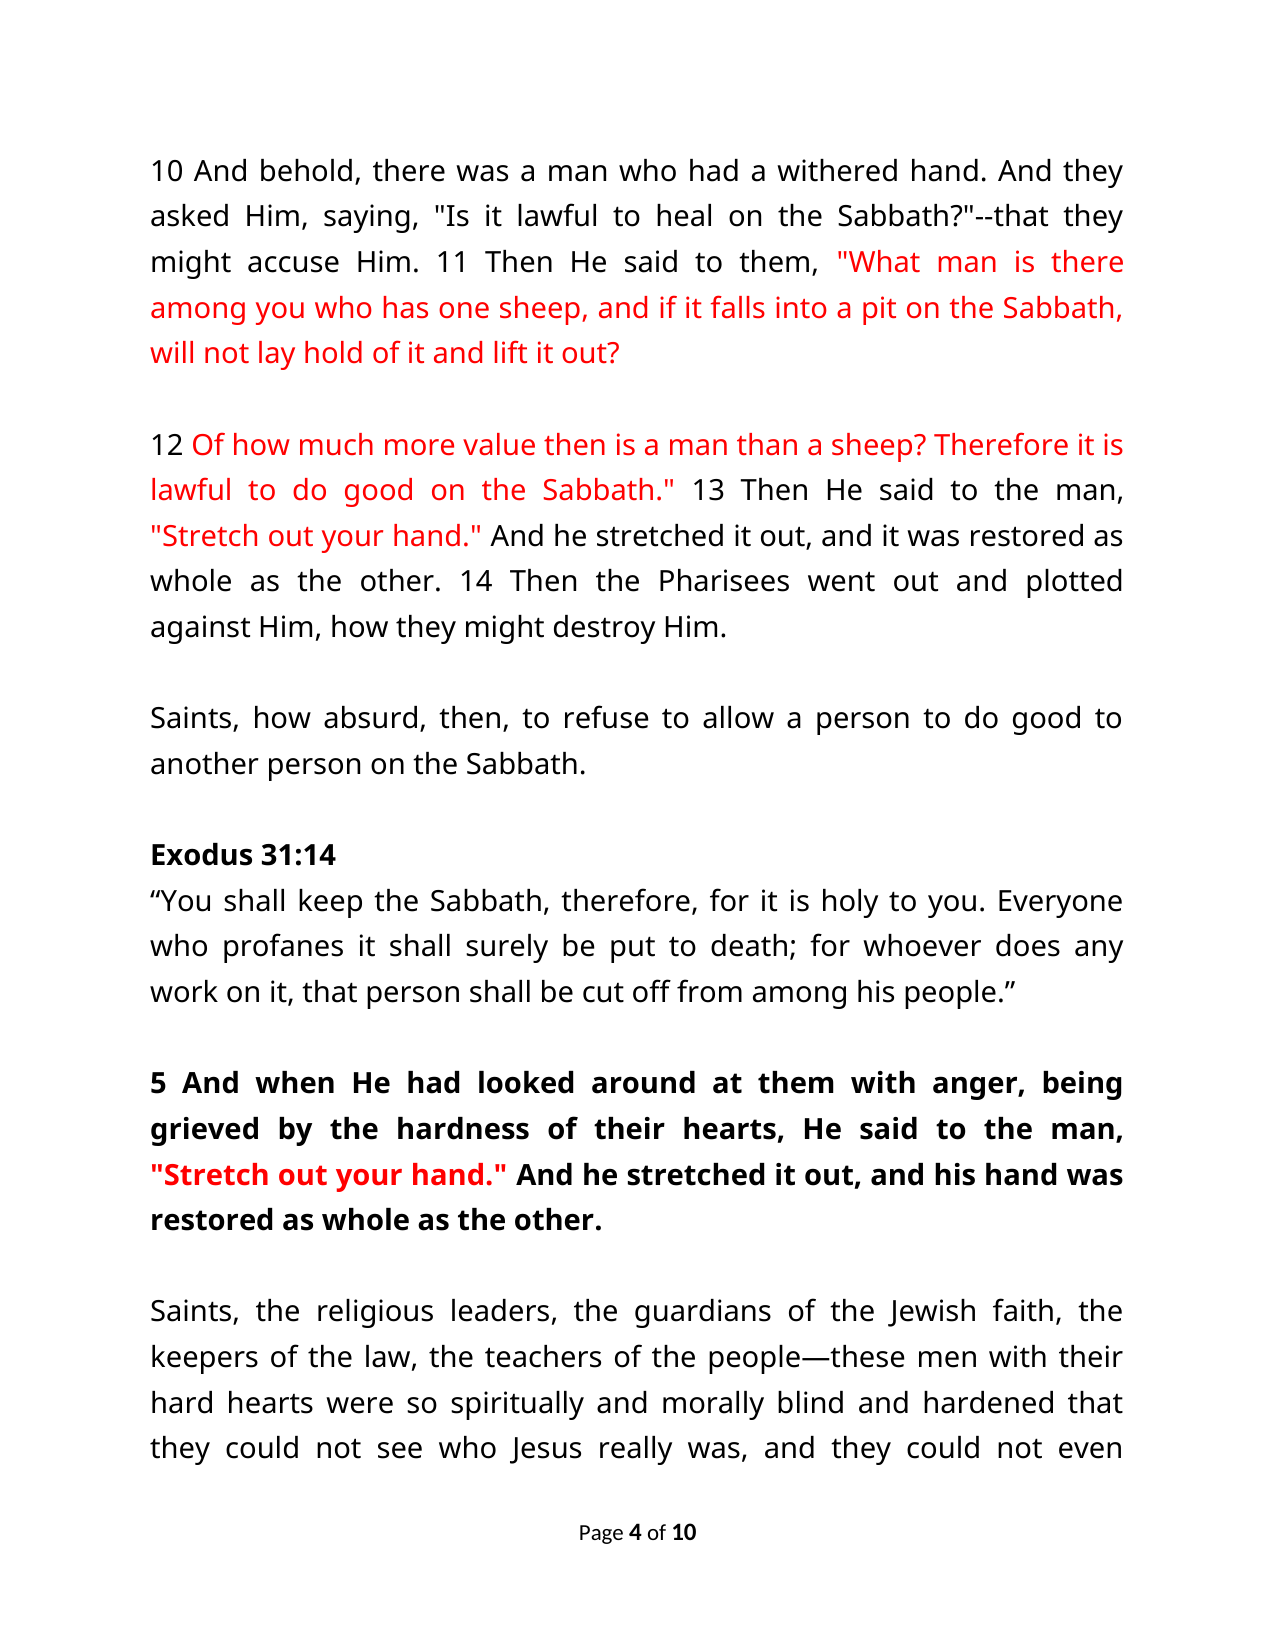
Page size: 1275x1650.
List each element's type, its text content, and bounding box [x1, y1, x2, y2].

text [150, 1291, 1125, 1467]
text Exodus 31:14 [150, 834, 1125, 874]
text 12 Of how much more value then is a man than a sheep? Therefore it is lawful to do good on the Sabbath." 13 Then He said to the man, "Stretch out your hand." And he stretched it out, and it was restored as whole as the other. 14 Then the Pharisees went out and plotted against Him, how they might destroy Him. [150, 424, 1125, 646]
text Saints, how absurd, then, to refuse to allow a person to do good to another person on the Sabbath. [150, 697, 1125, 783]
text 5 And when He had looked around at them with anger, being grieved by the hardness of their hearts, He said to the man, "Stretch out your hand." And he stretched it out, and his hand was restored as whole as the other. [150, 1062, 1125, 1239]
text 10 And behold, there was a man who had a withered hand. And they asked Him, saying, "Is it lawful to heal on the Sabbath?"--that they might accuse Him. 11 Then He said to them, "What man is there among you who has one sheep, and if it falls into a pit on the Sabbath, will not lay hold of it and lift it out? [150, 150, 1125, 372]
text “You shall keep the Sabbath, therefore, for it is holy to you. Everyone who profanes it shall surely be put to death; for whoever does any work on it, that person shall be cut off from among his people.” [150, 880, 1125, 1011]
